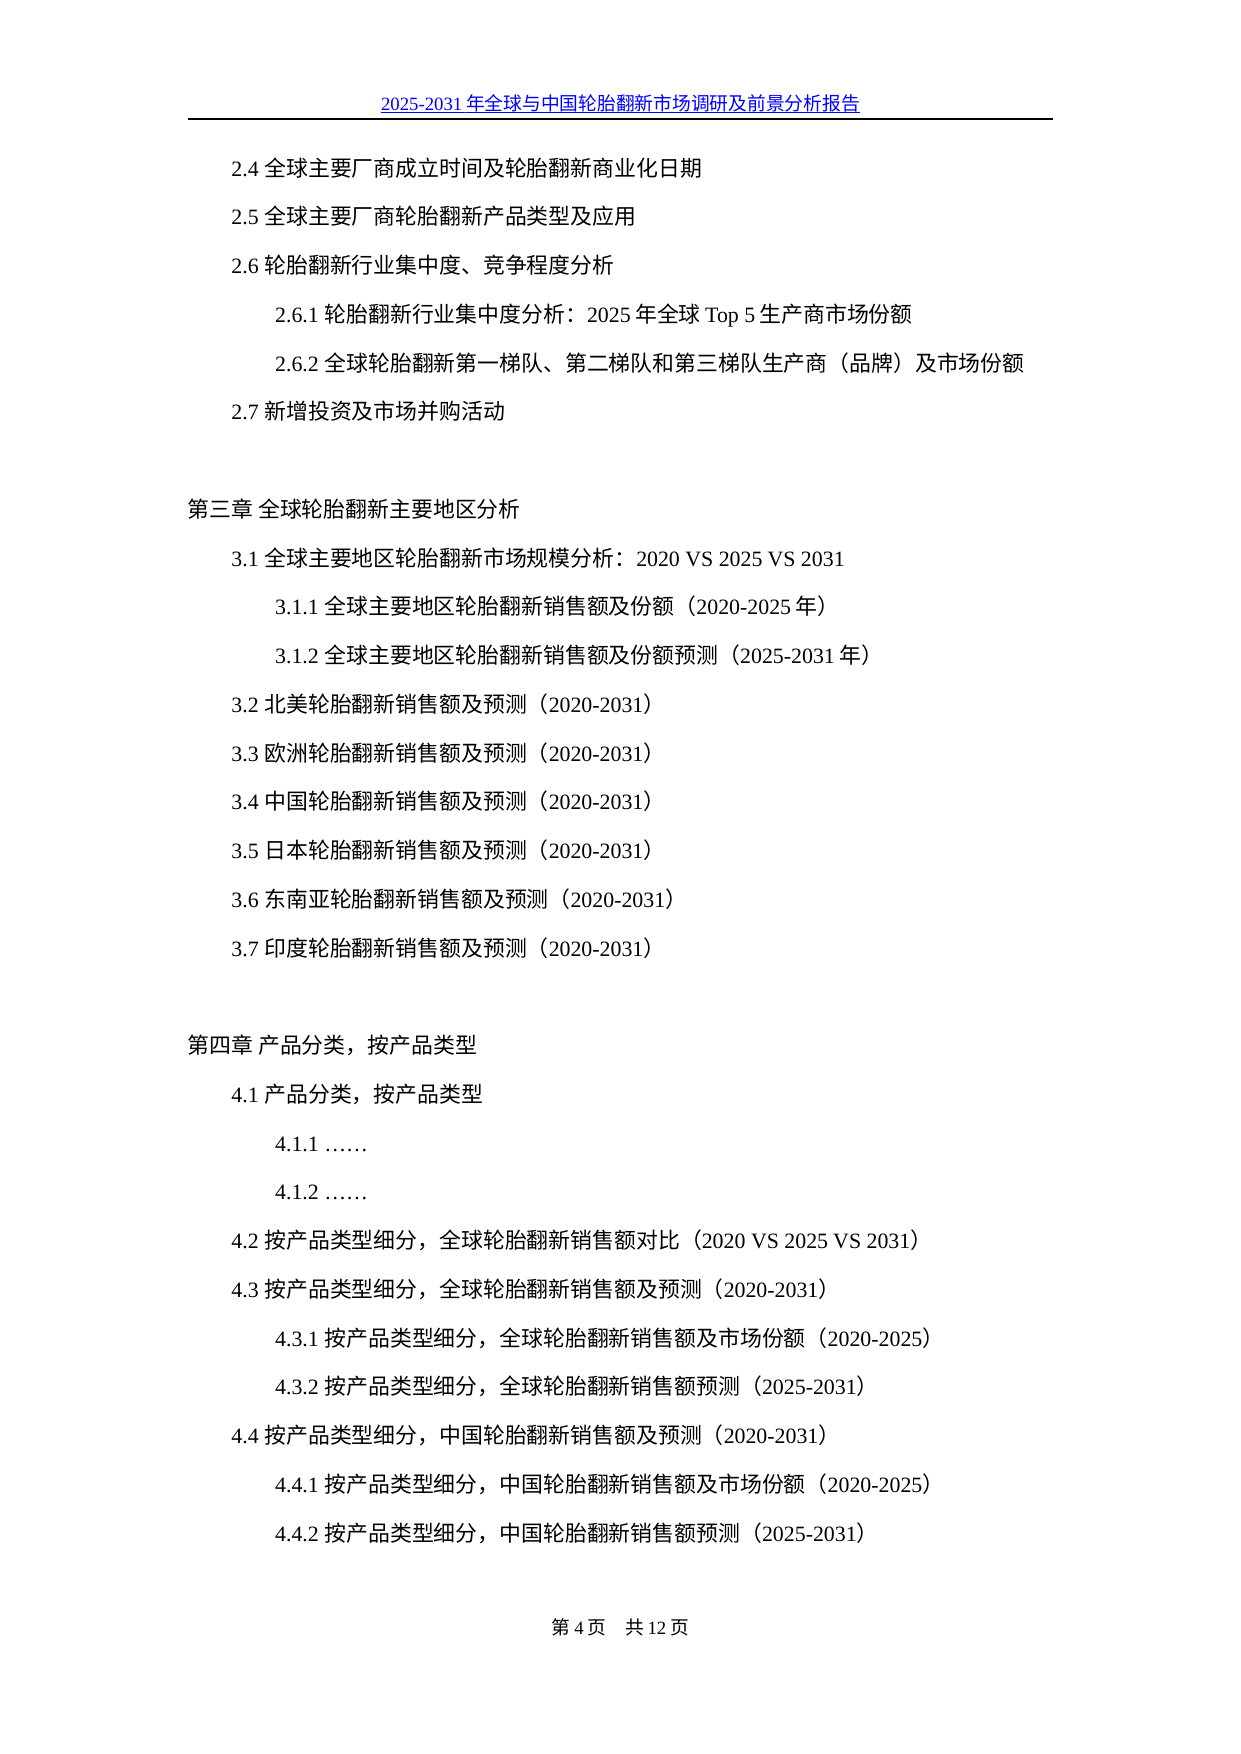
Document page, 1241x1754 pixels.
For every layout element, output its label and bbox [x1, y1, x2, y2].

text [187, 150, 1053, 1548]
